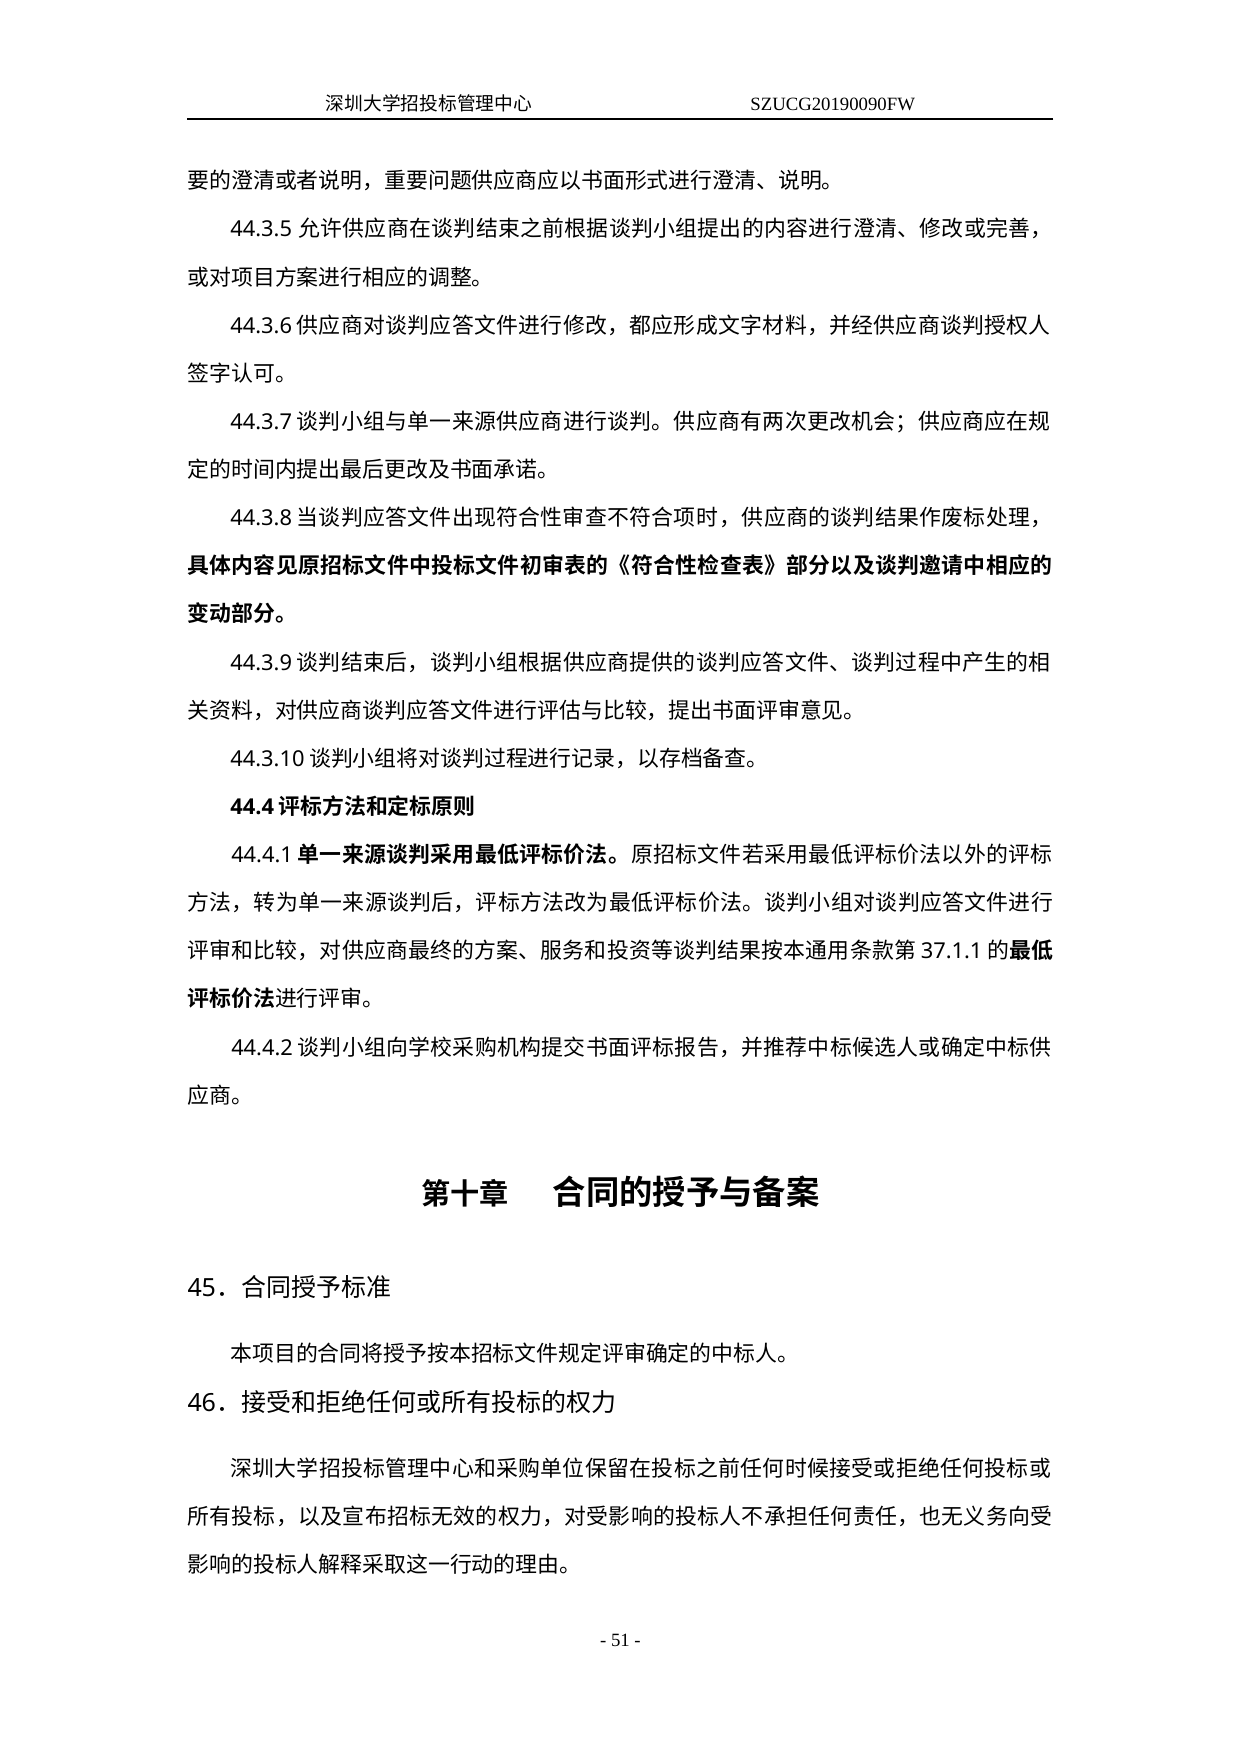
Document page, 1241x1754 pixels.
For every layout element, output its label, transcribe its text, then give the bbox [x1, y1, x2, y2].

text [187, 155, 1053, 203]
text 44.3.7谈判小组与单一来源供应商进行谈判。供应商有两次更改机会；供应商应在规定的时间内提出最后更改及书面承诺。 [187, 396, 1053, 492]
list 合同的授予与备案 [187, 1142, 1053, 1238]
text 44.4评标方法和定标原则 [187, 781, 1053, 829]
text 44.3.8当谈判应答文件出现符合性审查不符合项时，供应商的谈判结果作废标处理，具体内容见原招标文件中投标文件初审表的《符合性检查表》部分以及谈判邀请中相应的变动部分。 [187, 492, 1053, 636]
text 44.3.9谈判结束后，谈判小组根据供应商提供的谈判应答文件、谈判过程中产生的相关资料，对供应商谈判应答文件进行评估与比较，提出书面评审意见。 [187, 636, 1053, 733]
text 本项目的合同将授予按本招标文件规定评审确定的中标人。 [187, 1328, 1053, 1376]
text 44.4.2谈判小组向学校采购机构提交书面评标报告，并推荐中标候选人或确定中标供应商。 [187, 1021, 1053, 1118]
text 46．接受和拒绝任何或所有投标的权力 [187, 1376, 1053, 1424]
text 44.4.1单一来源谈判采用最低评标价法。原招标文件若采用最低评标价法以外的评标方法，转为单一来源谈判后，评标方法改为最低评标价法。谈判小组对谈判应答文件进行评审和比较，对供应商最终的方案、服务和投资等谈判结果按本通用条款第37.1.1的最低评标价法进行评审。 [187, 829, 1053, 1021]
text 45．合同授予标准 [187, 1262, 1053, 1310]
text 44.3.5 允许供应商在谈判结束之前根据谈判小组提出的内容进行澄清、修改或完善，或对项目方案进行相应的调整。 [187, 203, 1053, 299]
text 44.3.6供应商对谈判应答文件进行修改，都应形成文字材料，并经供应商谈判授权人签字认可。 [187, 299, 1053, 396]
text 深圳大学招投标管理中心和采购单位保留在投标之前任何时候接受或拒绝任何投标或所有投标，以及宣布招标无效的权力，对受影响的投标人不承担任何责任，也无义务向受影响的投标人解释采取这一行动的理由。 [187, 1443, 1053, 1587]
text 44.3.10谈判小组将对谈判过程进行记录，以存档备查。 [187, 733, 1053, 781]
